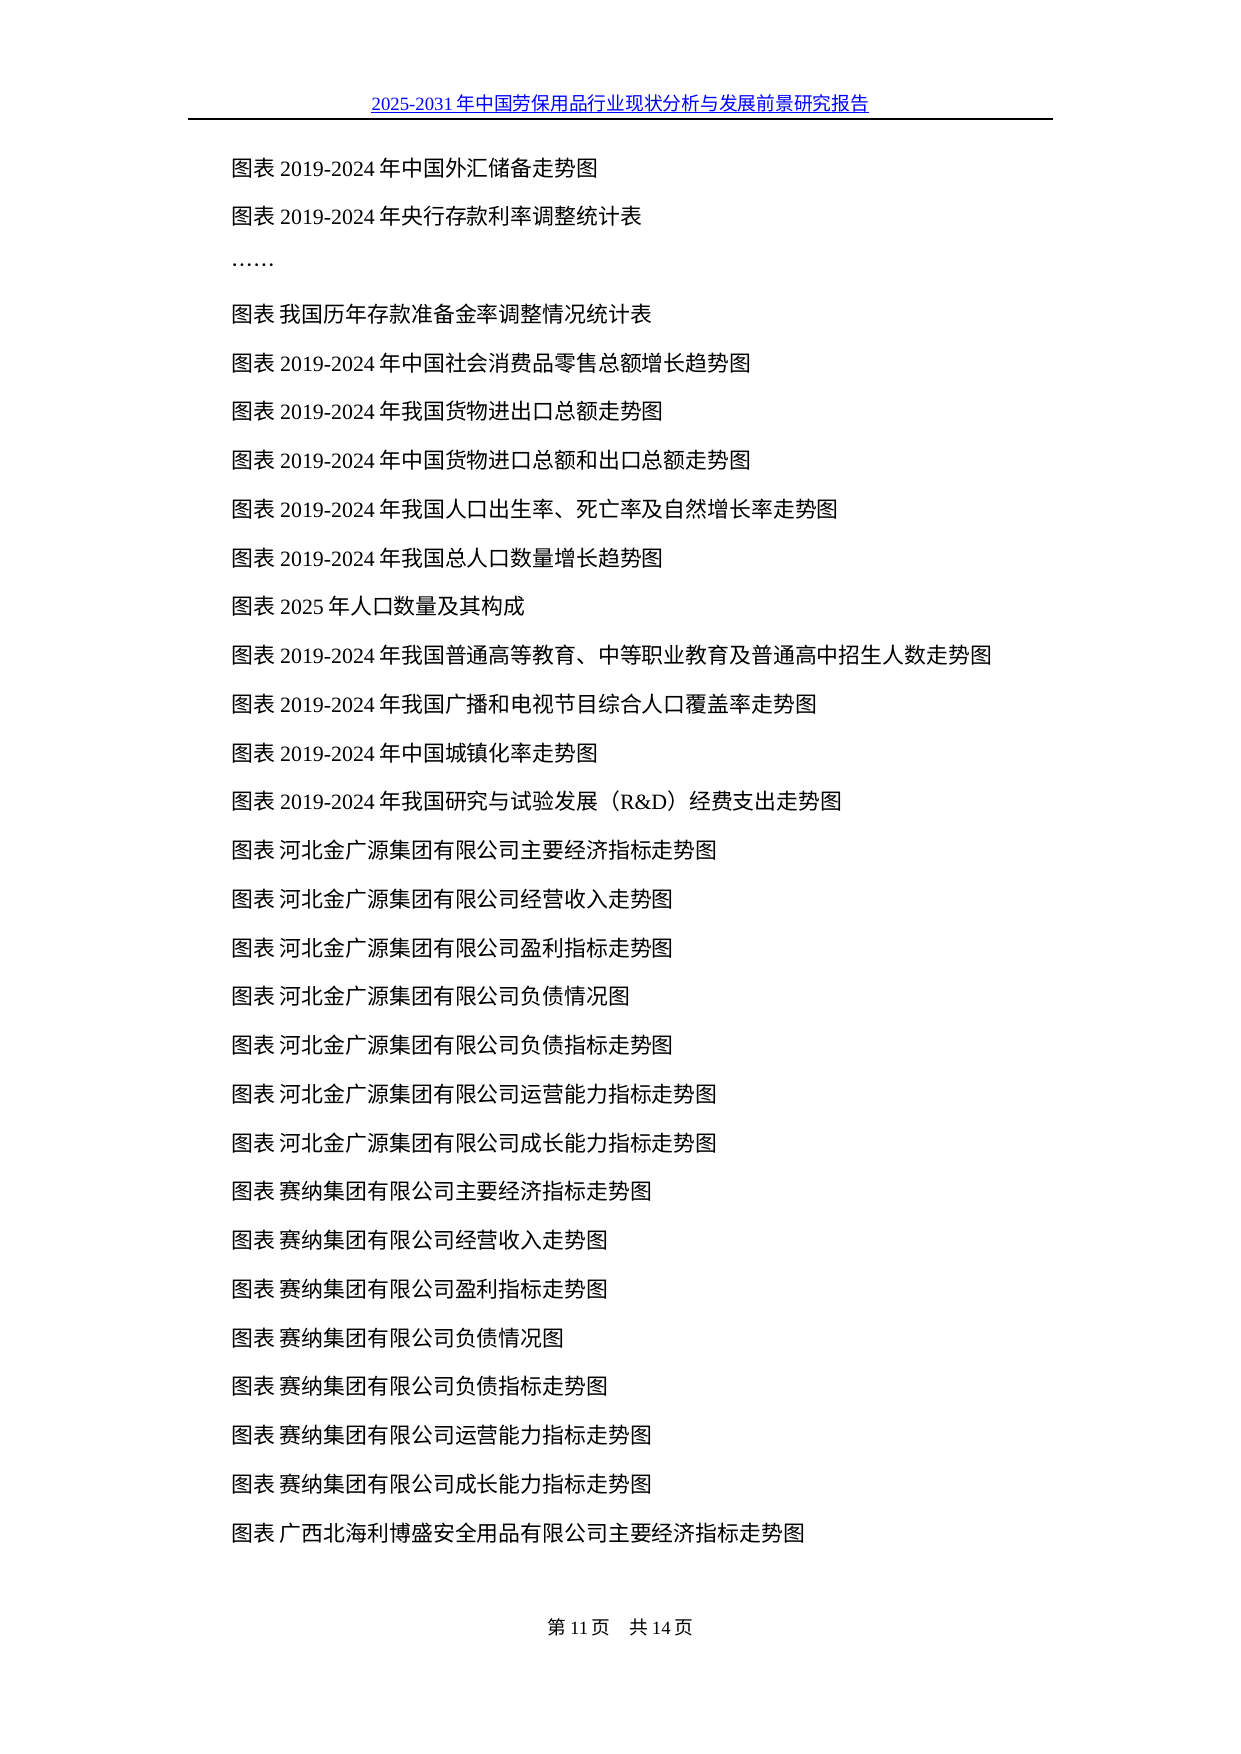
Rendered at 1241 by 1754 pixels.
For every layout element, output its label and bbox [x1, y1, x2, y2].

text [187, 150, 1053, 1548]
